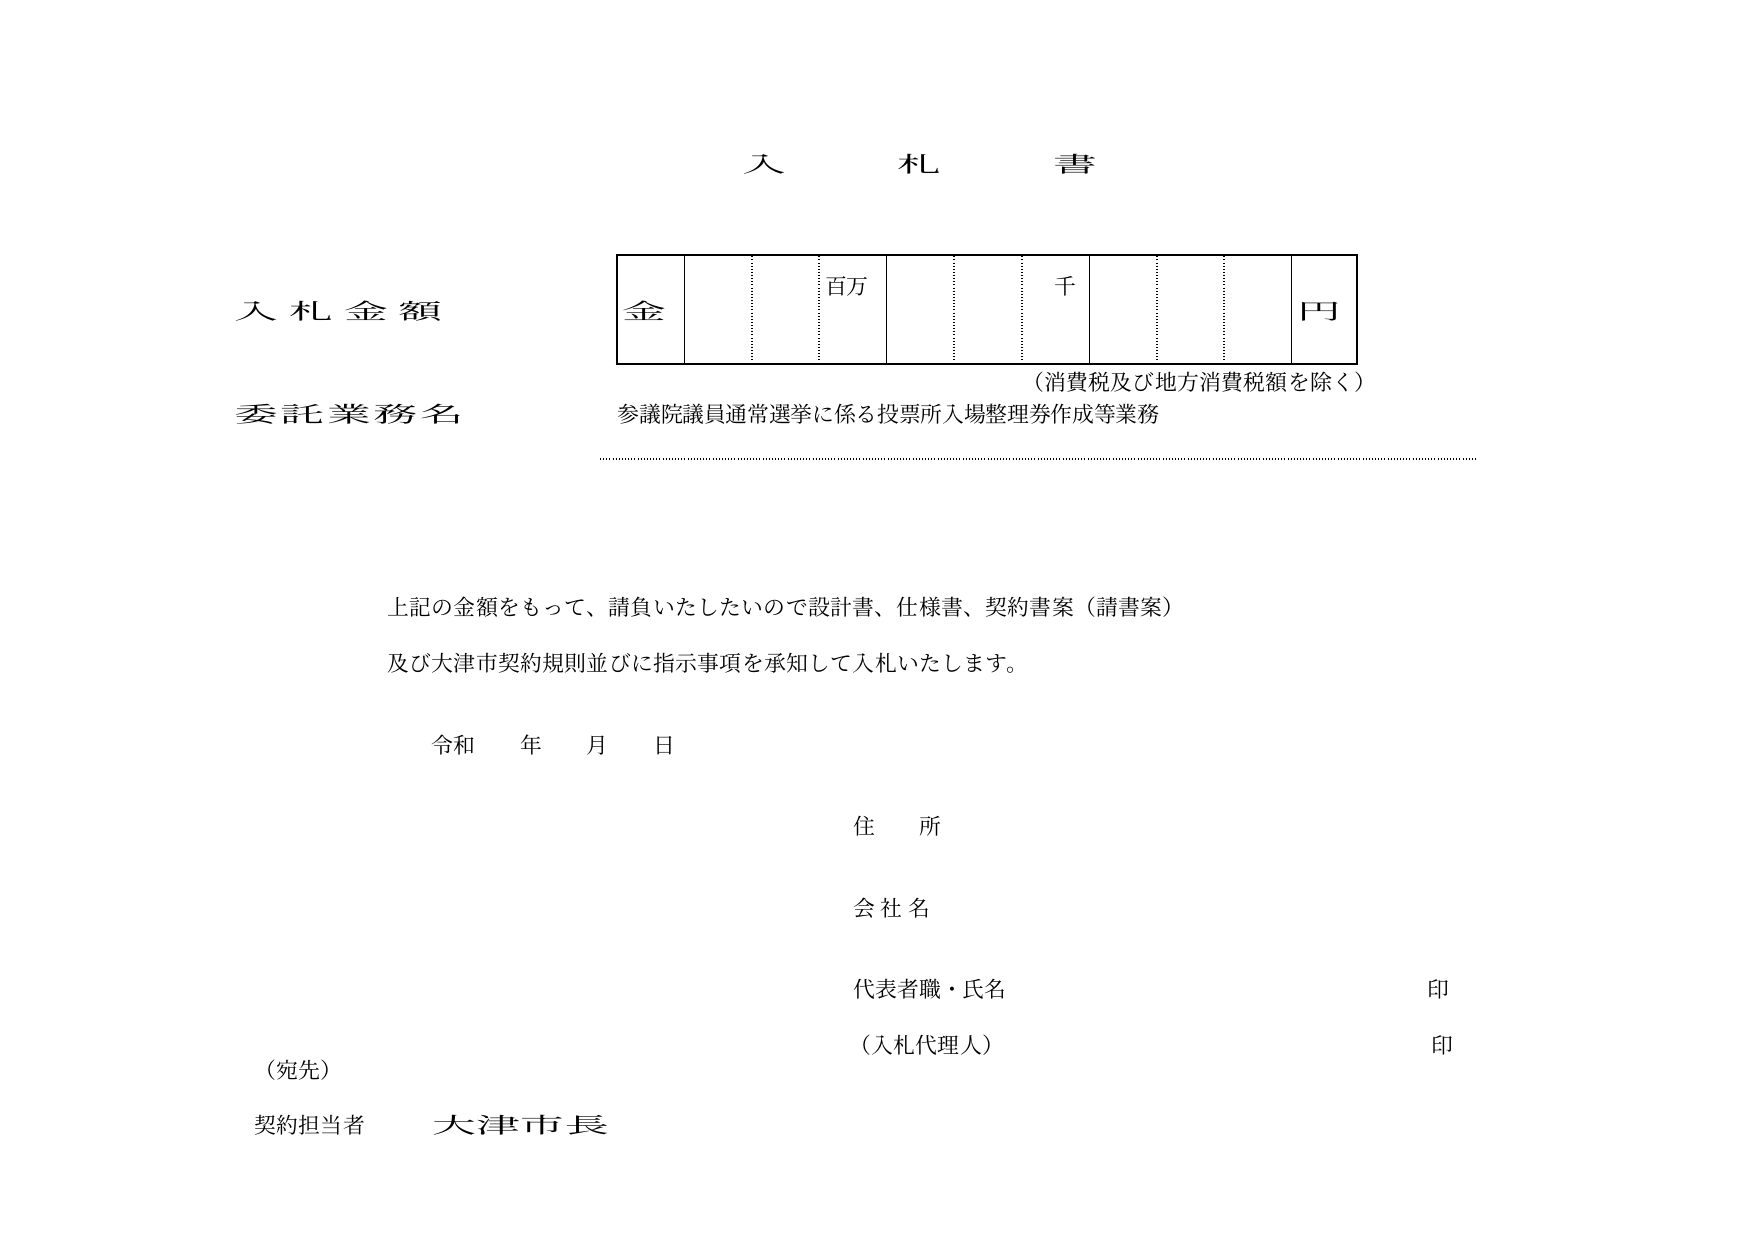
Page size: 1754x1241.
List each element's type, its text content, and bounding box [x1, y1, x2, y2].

table_header 円 [1292, 256, 1356, 363]
text 住 所 [77, 809, 1704, 841]
table_header [1090, 256, 1157, 363]
table_header [954, 256, 1022, 363]
text （宛先） [77, 1058, 1704, 1083]
table_header 百万 [819, 256, 886, 363]
table_header [752, 256, 819, 363]
text 令和 年 月 日 [77, 728, 1704, 759]
text 契約担当者 大津市長 [77, 1108, 1704, 1140]
text （消費税及び地方消費税額を除く） [77, 365, 1614, 397]
table_header [887, 256, 954, 363]
table_header [1157, 256, 1224, 363]
text 会社名 [77, 891, 1704, 922]
text 入 札 書 [77, 148, 1704, 179]
text 及び大津市契約規則並びに指示事項を承知して入札いたします。 [77, 646, 1704, 678]
text 代表者職・氏名 印 [77, 972, 1704, 1004]
table_header 千 [1022, 256, 1089, 363]
table_header [685, 256, 752, 363]
text （入札代理人） 印 [77, 1033, 1704, 1058]
table_header [1224, 256, 1291, 363]
text 上記の金額をもって、請負いたしたいので設計書、仕様書、契約書案（請書案） [77, 590, 1704, 621]
text 委託業務名 参議院議員通常選挙に係る投票所入場整理券作成等業務 [212, 397, 1704, 428]
table_header 金 [618, 256, 684, 363]
table_header 入札金額 [77, 254, 616, 363]
